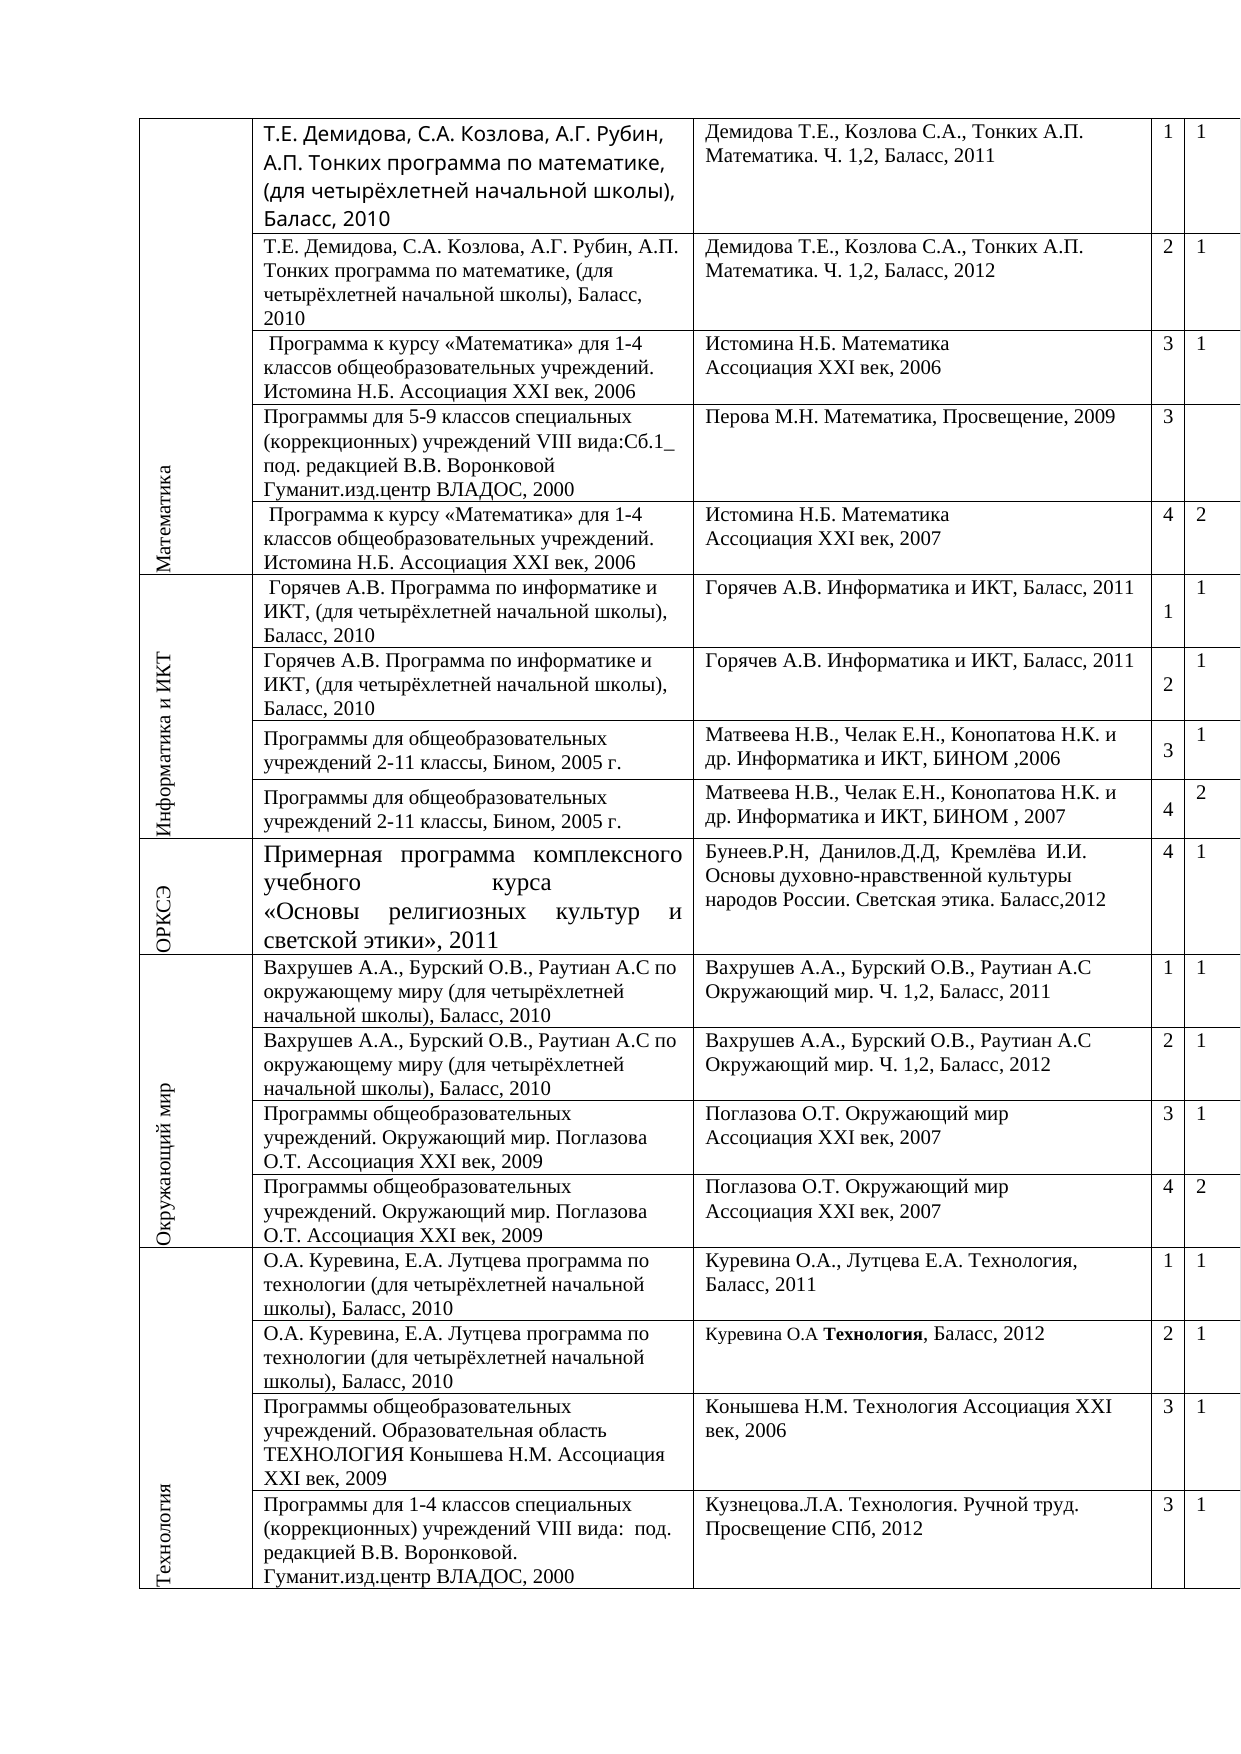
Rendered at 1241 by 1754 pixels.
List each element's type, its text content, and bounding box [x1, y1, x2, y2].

table_cell Т.Е. Демидова, С.А. Козлова, А.Г. Рубин, А.П. Тонких программа по математике, (для четырёхлетней начальной школы), Баласс, 2010 [253, 119, 693, 233]
table_cell Т.Е. Демидова, С.А. Козлова, А.Г. Рубин, А.П. Тонких программа по математике, (для четырёхлетней начальной школы), Баласс, 2010 [253, 234, 693, 330]
table_cell Горячев А.В. Программа по информатике и ИКТ, (для четырёхлетней начальной школы), Баласс, 2010 [253, 648, 693, 720]
table_cell [1185, 405, 1240, 501]
table_cell Программы для 5-9 классов специальных (коррекционных) учреждений VIII вида:Сб.1_ под. редакцией В.В. Воронковой Гуманит.изд.центр ВЛАДОС, 2000 [253, 405, 693, 501]
table_cell Истомина Н.Б. Математика Ассоциация XXI век, 2006 [694, 331, 1151, 403]
table_cell Конышева Н.М. Технология Ассоциация XXI век, 2006 [694, 1394, 1151, 1490]
table_cell Программы общеобразовательных учреждений. Окружающий мир. Поглазова О.Т. Ассоциация XXI век, 2009 [253, 1101, 693, 1173]
table_cell Вахрушев А.А., Бурский О.В., Раутиан А.С Окружающий мир. Ч. 1,2, Баласс, 2012 [694, 1028, 1151, 1100]
table_cell 4 [1152, 1175, 1184, 1247]
table_cell Горячев А.В. Информатика и ИКТ, Баласс, 2011 [694, 648, 1151, 720]
table_cell 1 [1185, 119, 1240, 233]
table_cell Перова М.Н. Математика, Просвещение, 2009 [694, 405, 1151, 501]
table_cell Бунеев.Р.Н, Данилов.Д.Д, Кремлёва И.И. Основы духовно-нравственной культуры народов России. Светская этика. Баласс,2012 [694, 839, 1151, 954]
table_cell 1 [1185, 1394, 1240, 1490]
table_cell Программы для общеобразовательных учреждений 2-11 классы, Бином, . [253, 721, 693, 779]
table_cell 1 [1185, 1101, 1240, 1173]
table_cell Программы для 1-4 классов специальных (коррекционных) учреждений VIII вида: под. редакцией В.В. Воронковой. Гуманит.изд.центр ВЛАДОС, 2000 [253, 1491, 693, 1588]
table_cell Технология [140, 1248, 252, 1588]
table_cell 3 [1152, 721, 1184, 779]
table_cell Информатика и ИКТ [140, 575, 252, 838]
table_cell 2 [1152, 234, 1184, 330]
table_cell Программа к курсу «Математика» для 1-4 классов общеобразовательных учреждений. Истомина Н.Б. Ассоциация XXI век, 2006 [253, 331, 693, 403]
table_cell О.А. Куревина, Е.А. Лутцева программа по технологии (для четырёхлетней начальной школы), Баласс, 2010 [253, 1321, 693, 1393]
table_cell 1 [1152, 1248, 1184, 1320]
table_cell Горячев А.В. Информатика и ИКТ, Баласс, 2011 [694, 575, 1151, 647]
table_cell Вахрушев А.А., Бурский О.В., Раутиан А.С по окружающему миру (для четырёхлетней начальной школы), Баласс, 2010 [253, 955, 693, 1027]
table_cell 1 [1185, 1321, 1240, 1393]
table_cell 4 [1152, 839, 1184, 954]
table_cell 1 [1185, 955, 1240, 1027]
table_cell 2 [1152, 1028, 1184, 1100]
table_cell 1 [1185, 1248, 1240, 1320]
table_cell ОРКСЭ [140, 839, 252, 954]
table_cell Вахрушев А.А., Бурский О.В., Раутиан А.С по окружающему миру (для четырёхлетней начальной школы), Баласс, 2010 [253, 1028, 693, 1100]
table_cell 2 [1152, 648, 1184, 720]
table_cell 3 [1152, 1101, 1184, 1173]
table_cell Программы общеобразовательных учреждений. Окружающий мир. Поглазова О.Т. Ассоциация XXI век, 2009 [253, 1175, 693, 1247]
table_cell Вахрушев А.А., Бурский О.В., Раутиан А.С Окружающий мир. Ч. 1,2, Баласс, 2011 [694, 955, 1151, 1027]
table_cell Демидова Т.Е., Козлова С.А., Тонких А.П. Математика. Ч. 1,2, Баласс, 2012 [694, 234, 1151, 330]
table_cell Математика [140, 119, 252, 574]
table_cell Матвеева Н.В., Челак Е.Н., Конопатова Н.К. и др. Информатика и ИКТ, БИНОМ , 2007 [694, 780, 1151, 838]
table_cell 1 [1185, 1028, 1240, 1100]
table_cell 1 [1185, 331, 1240, 403]
table_cell Куревина О.А Технология, Баласс, 2012 [694, 1321, 1151, 1393]
table_cell 3 [1152, 405, 1184, 501]
table_cell 1 [1185, 575, 1240, 647]
table_cell 3 [1152, 1394, 1184, 1490]
table_cell 1 [1185, 839, 1240, 954]
table_cell Примерная программа комплексного учебного курса «Основы религиозных культур и светской этики», 2011 [253, 839, 693, 954]
table_cell 2 [1185, 1175, 1240, 1247]
table_cell О.А. Куревина, Е.А. Лутцева программа по технологии (для четырёхлетней начальной школы), Баласс, 2010 [253, 1248, 693, 1320]
table_cell 3 [1152, 1491, 1184, 1588]
table_cell Демидова Т.Е., Козлова С.А., Тонких А.П. Математика. Ч. 1,2, Баласс, 2011 [694, 119, 1151, 233]
table_cell 1 [1152, 119, 1184, 233]
table_cell 1 [1185, 648, 1240, 720]
table_cell Программы для общеобразовательных учреждений 2-11 классы, Бином, . [253, 780, 693, 838]
table_cell Программа к курсу «Математика» для 1-4 классов общеобразовательных учреждений. Истомина Н.Б. Ассоциация XXI век, 2006 [253, 502, 693, 574]
table_cell Кузнецова.Л.А. Технология. Ручной труд. Просвещение СПб, 2012 [694, 1491, 1151, 1588]
table_cell Поглазова О.Т. Окружающий мир Ассоциация XXI век, 2007 [694, 1175, 1151, 1247]
table_cell 4 [1152, 780, 1184, 838]
table_cell Горячев А.В. Программа по информатике и ИКТ, (для четырёхлетней начальной школы), Баласс, 2010 [253, 575, 693, 647]
table_cell 2 [1185, 502, 1240, 574]
table_cell Истомина Н.Б. Математика Ассоциация XXI век, 2007 [694, 502, 1151, 574]
table_cell Поглазова О.Т. Окружающий мир Ассоциация XXI век, 2007 [694, 1101, 1151, 1173]
table_cell 1 [1185, 234, 1240, 330]
table_cell 1 [1152, 955, 1184, 1027]
table_cell 1 [1152, 575, 1184, 647]
table_cell 1 [1185, 721, 1240, 779]
table_cell 1 [1185, 1491, 1240, 1588]
table_cell 2 [1185, 780, 1240, 838]
table_cell Окружающий мир [140, 955, 252, 1247]
table_cell Куревина О.А., Лутцева Е.А. Технология, Баласс, 2011 [694, 1248, 1151, 1320]
table_cell 4 [1152, 502, 1184, 574]
table_cell 2 [1152, 1321, 1184, 1393]
table_cell Программы общеобразовательных учреждений. Образовательная область ТЕХНОЛОГИЯ Конышева Н.М. Ассоциация XXI век, 2009 [253, 1394, 693, 1490]
table_cell Матвеева Н.В., Челак Е.Н., Конопатова Н.К. и др. Информатика и ИКТ, БИНОМ ,2006 [694, 721, 1151, 779]
table_cell 3 [1152, 331, 1184, 403]
